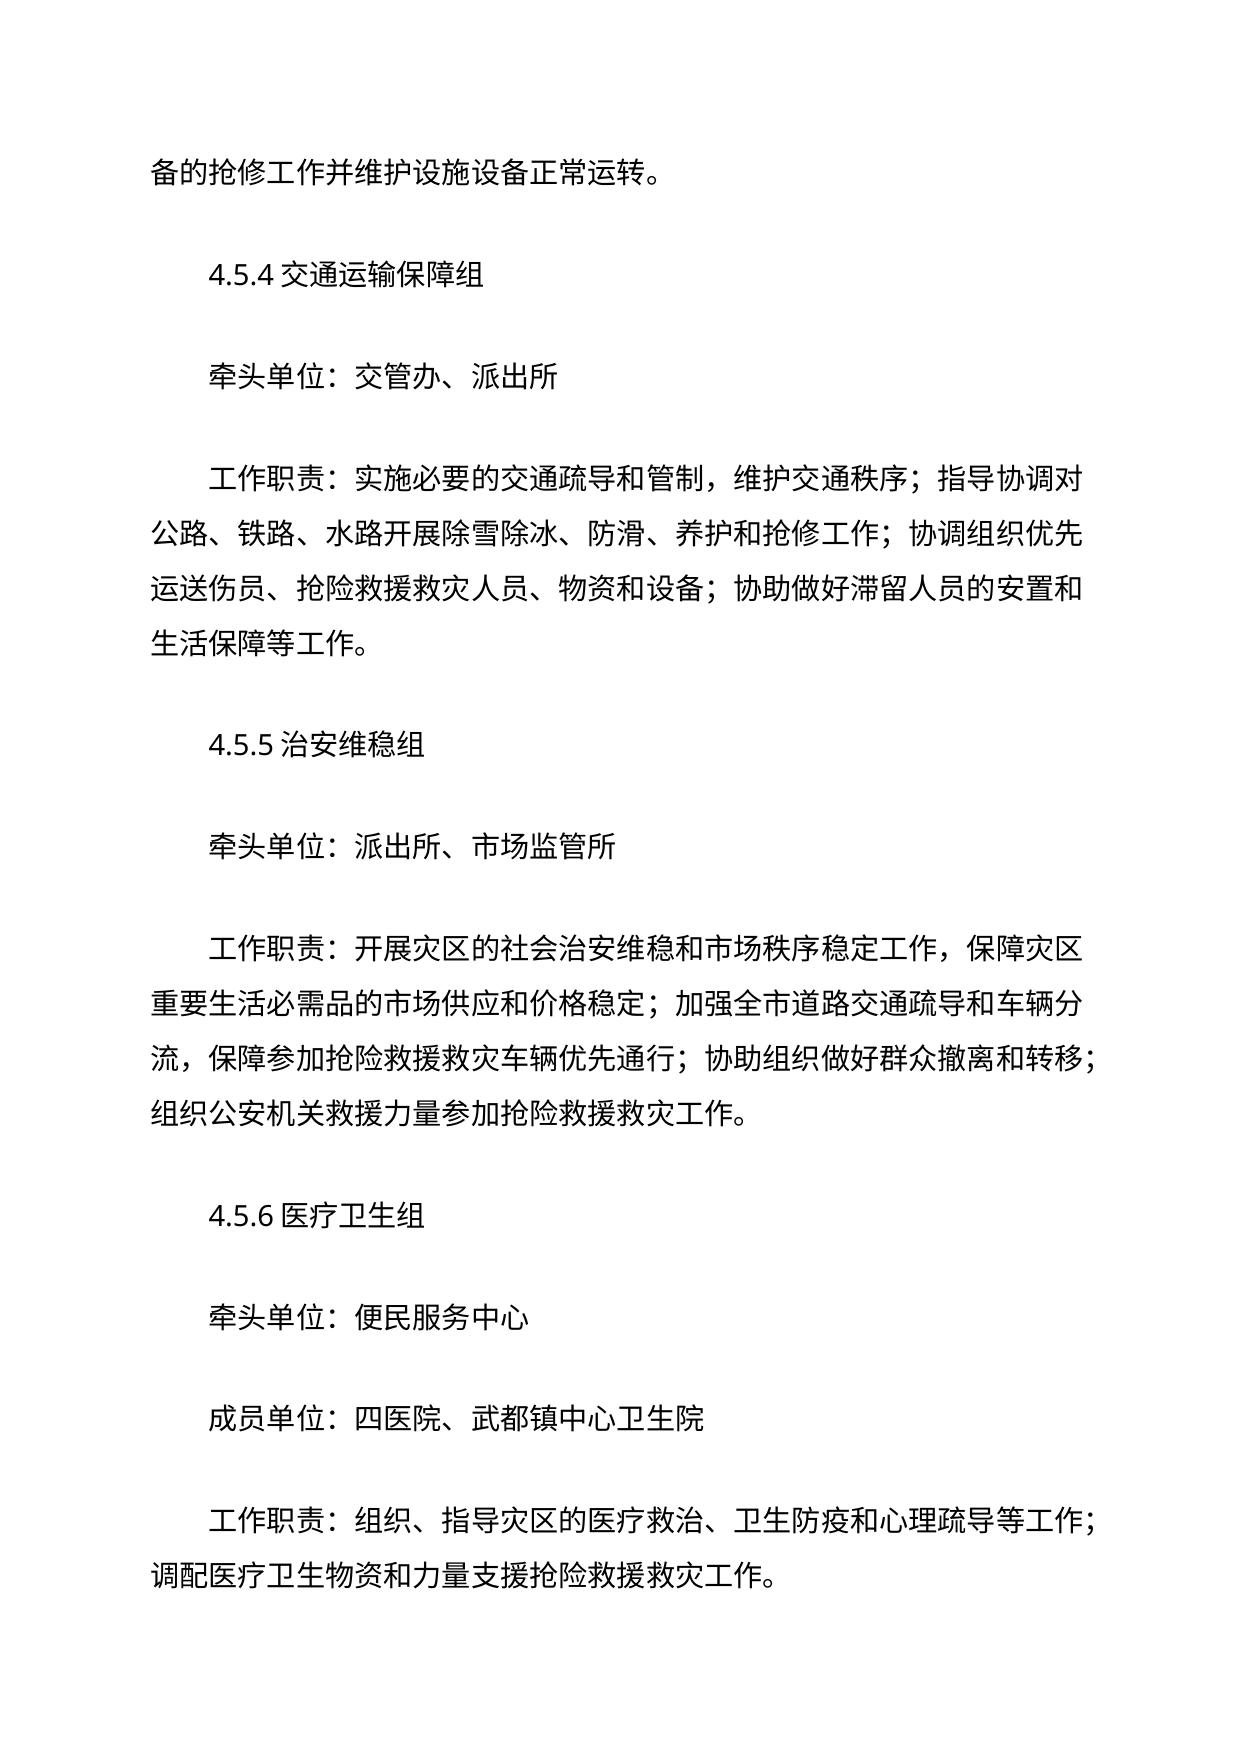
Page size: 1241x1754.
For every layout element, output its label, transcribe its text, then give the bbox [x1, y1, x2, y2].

text 工作职责：开展灾区的社会治安维稳和市场秩序稳定工作，保障灾区重要生活必需品的市场供应和价格稳定；加强全市道路交通疏导和车辆分流，保障参加抢险救援救灾车辆优先通行；协助组织做好群众撤离和转移；组织公安机关救援力量参加抢险救援救灾工作。 [150, 926, 1090, 1133]
text 成员单位：四医院、武都镇中心卫生院 [150, 1396, 1090, 1438]
text 牵头单位：便民服务中心 [150, 1294, 1090, 1336]
text 工作职责：实施必要的交通疏导和管制，维护交通秩序；指导协调对公路、铁路、水路开展除雪除冰、防滑、养护和抢修工作；协调组织优先运送伤员、抢险救援救灾人员、物资和设备；协助做好滞留人员的安置和生活保障等工作。 [150, 456, 1090, 662]
text 牵头单位：派出所、市场监管所 [150, 824, 1090, 866]
text 工作职责：组织、指导灾区的医疗救治、卫生防疫和心理疏导等工作；调配医疗卫生物资和力量支援抢险救援救灾工作。 [150, 1498, 1090, 1595]
text 牵头单位：交管办、派出所 [150, 354, 1090, 396]
text 4.5.5治安维稳组 [150, 722, 1090, 764]
text 4.5.4交通运输保障组 [150, 252, 1090, 294]
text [150, 150, 1090, 192]
text 4.5.6医疗卫生组 [150, 1192, 1090, 1234]
